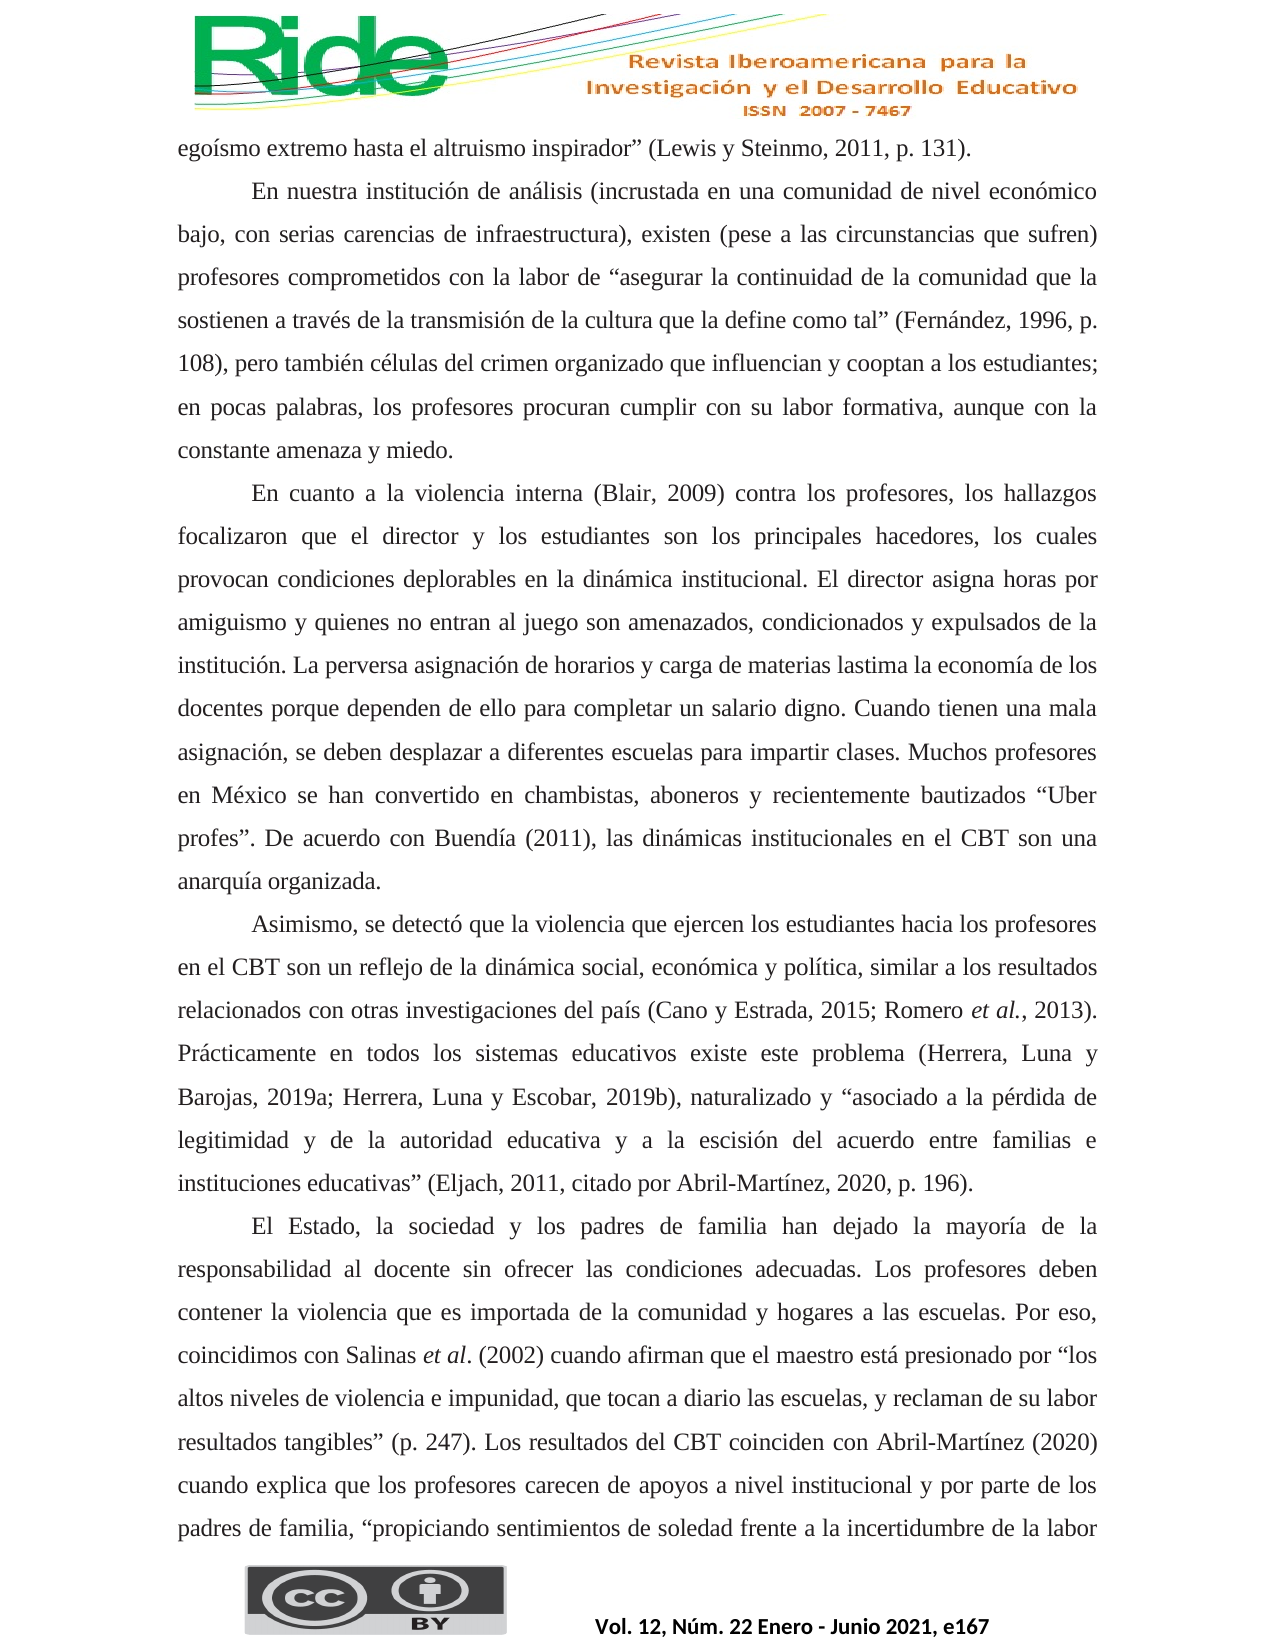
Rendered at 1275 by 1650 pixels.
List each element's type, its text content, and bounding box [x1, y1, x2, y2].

picture [244, 1565, 507, 1635]
picture [194, 14, 1081, 119]
text En nuestra institución de análisis (incrustada en una comunidad de nivel económico bajo, con serias carencias de infraestructura), existen (pese a las circunstancias que sufren) profesores comprometidos con la labor de “asegurar la continuidad de la comunidad que la sostienen a través de la transmisión de la cultura que la define como tal” (Fernández, 1996, p. 108), pero también células del crimen organizado que influencian y cooptan a los estudiantes; en pocas palabras, los profesores procuran cumplir con su labor formativa, aunque con la constante amenaza y miedo. [177, 176, 1098, 463]
text En cuanto a la violencia interna (Blair, 2009) contra los profesores, los hallazgos focalizaron que el director y los estudiantes son los principales hacedores, los cuales provocan condiciones deplorables en la dinámica institucional. El director asigna horas por amiguismo y quienes no entran al juego son amenazados, condicionados y expulsados de la institución. La perversa asignación de horarios y carga de materias lastima la economía de los docentes porque dependen de ello para completar un salario digno. Cuando tienen una mala asignación, se deben desplazar a diferentes escuelas para impartir clases. Muchos profesores en México se han convertido en chambistas, aboneros y recientemente bautizados “Uber profes”. De acuerdo con Buendía (2011), las dinámicas institucionales en el CBT son una anarquía organizada. [177, 478, 1098, 895]
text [177, 133, 1098, 162]
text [177, 1211, 1098, 1542]
text Asimismo, se detectó que la violencia que ejercen los estudiantes hacia los profesores en el CBT son un reflejo de la dinámica social, económica y política, similar a los resultados relacionados con otras investigaciones del país (Cano y Estrada, 2015; Romero et al., 2013). Prácticamente en todos los sistemas educativos existe este problema (Herrera, Luna y Barojas, 2019a; Herrera, Luna y Escobar, 2019b), naturalizado y “asociado a la pérdida de legitimidad y de la autoridad educativa y a la escisión del acuerdo entre familias e instituciones educativas” (Eljach, 2011, citado por Abril-Martínez, 2020, p. 196). [177, 909, 1098, 1197]
